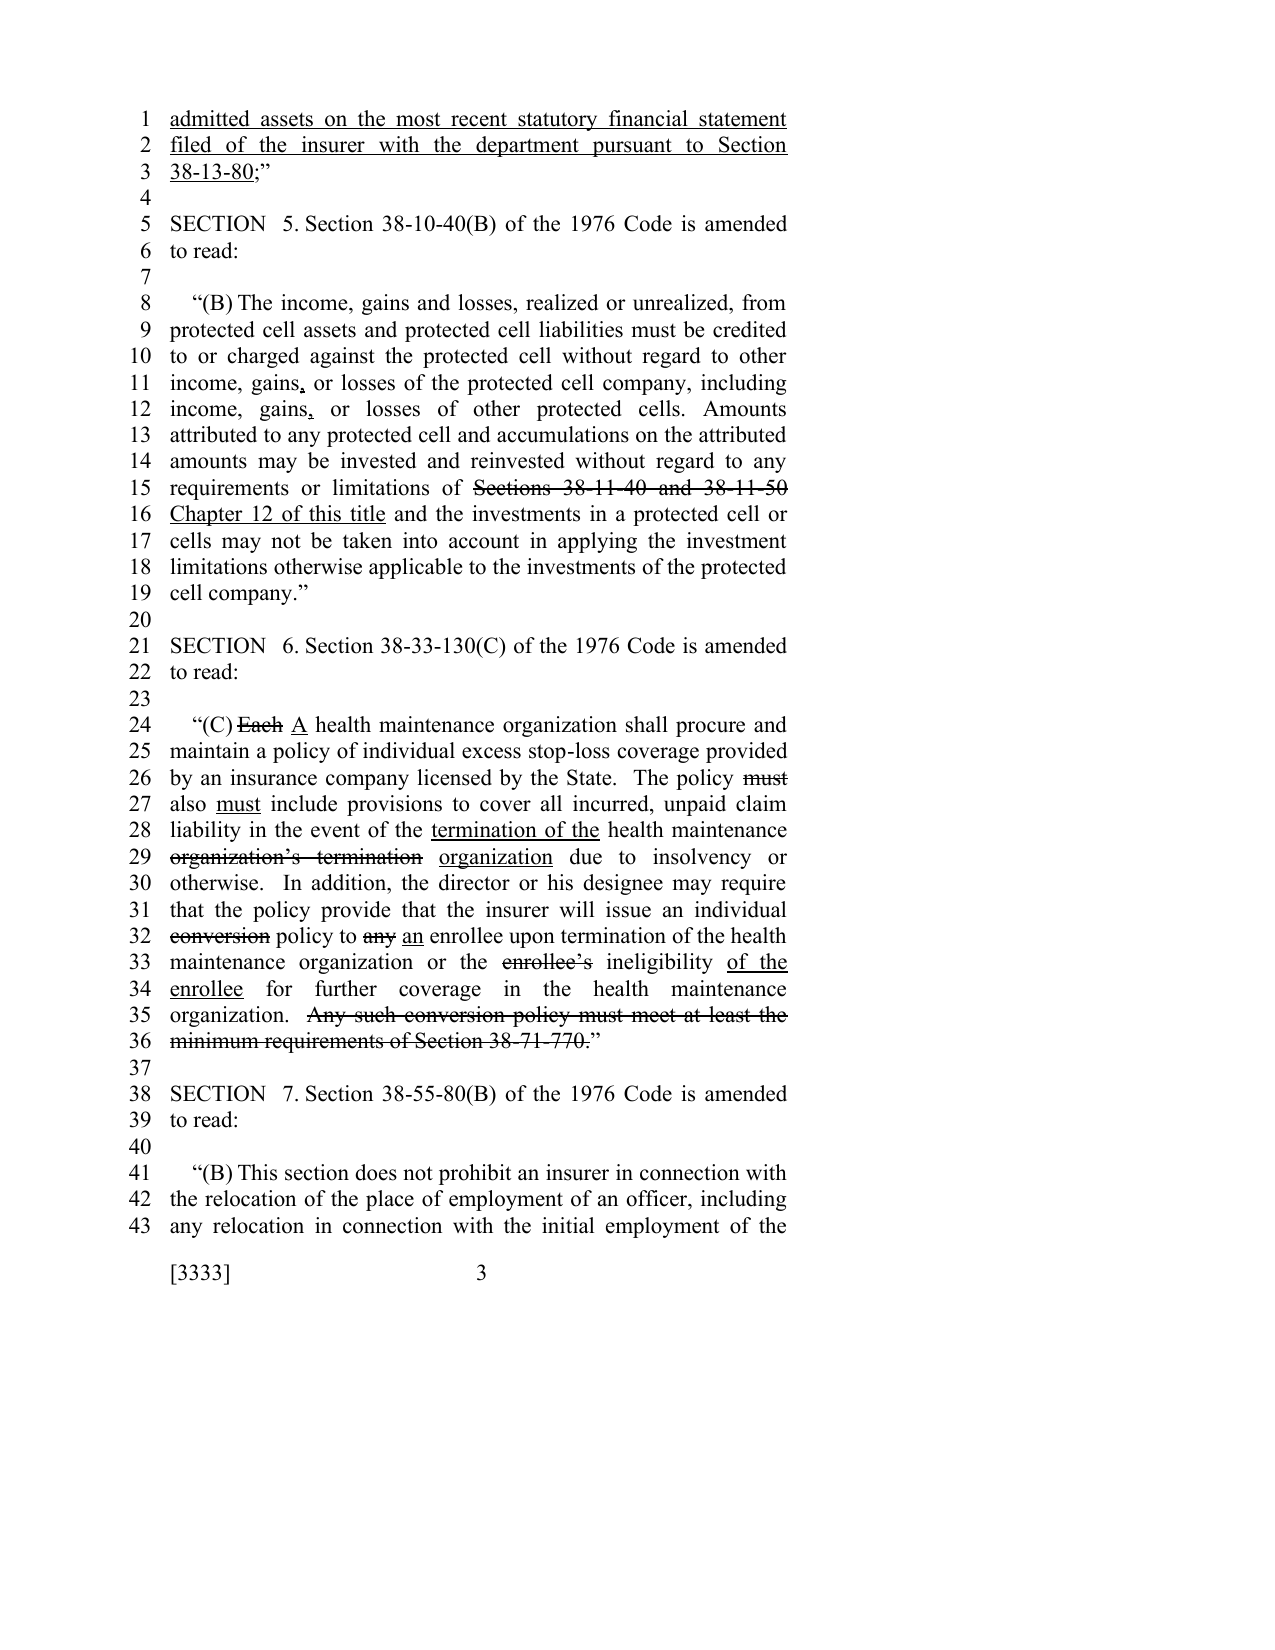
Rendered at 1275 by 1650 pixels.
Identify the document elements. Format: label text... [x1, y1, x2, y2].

text “(B) The income, gains and losses, realized or unrealized, from protected cell assets and protected cell liabilities must be credited to or charged against the protected cell without regard to other income, gains, or losses of the protected cell company, including income, gains, or losses of other protected cells. Amounts attributed to any protected cell and accumulations on the attributed amounts may be invested and reinvested without regard to any requirements or limitations of Sections 38-11-40 and 38-11-50 Chapter 12 of this title and the investments in a protected cell or cells may not be taken into account in applying the investment limitations otherwise applicable to the investments of the protected cell company.” [169, 289, 787, 606]
text SECTION 5. Section 38-10-40(B) of the 1976 Code is amended to read: [169, 210, 787, 263]
text SECTION 7. Section 38-55-80(B) of the 1976 Code is amended to read: [169, 1080, 787, 1133]
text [169, 129, 787, 154]
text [169, 1159, 787, 1238]
text SECTION 6. Section 38-33-130(C) of the 1976 Code is amended to read: [169, 632, 787, 685]
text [169, 105, 787, 128]
text “(C) Each A health maintenance organization shall procure and maintain a policy of individual excess stop-loss coverage provided by an insurance company licensed by the State. The policy must also must include provisions to cover all incurred, unpaid claim liability in the event of the termination of the health maintenance organization’s termination organization due to insolvency or otherwise. In addition, the director or his designee may require that the policy provide that the insurer will issue an individual conversion policy to any an enrollee upon termination of the health maintenance organization or the enrollee’s ineligibility of the enrollee for further coverage in the health maintenance organization. Any such conversion policy must meet at least the minimum requirements of Section 38-71-770.” [169, 711, 787, 1054]
